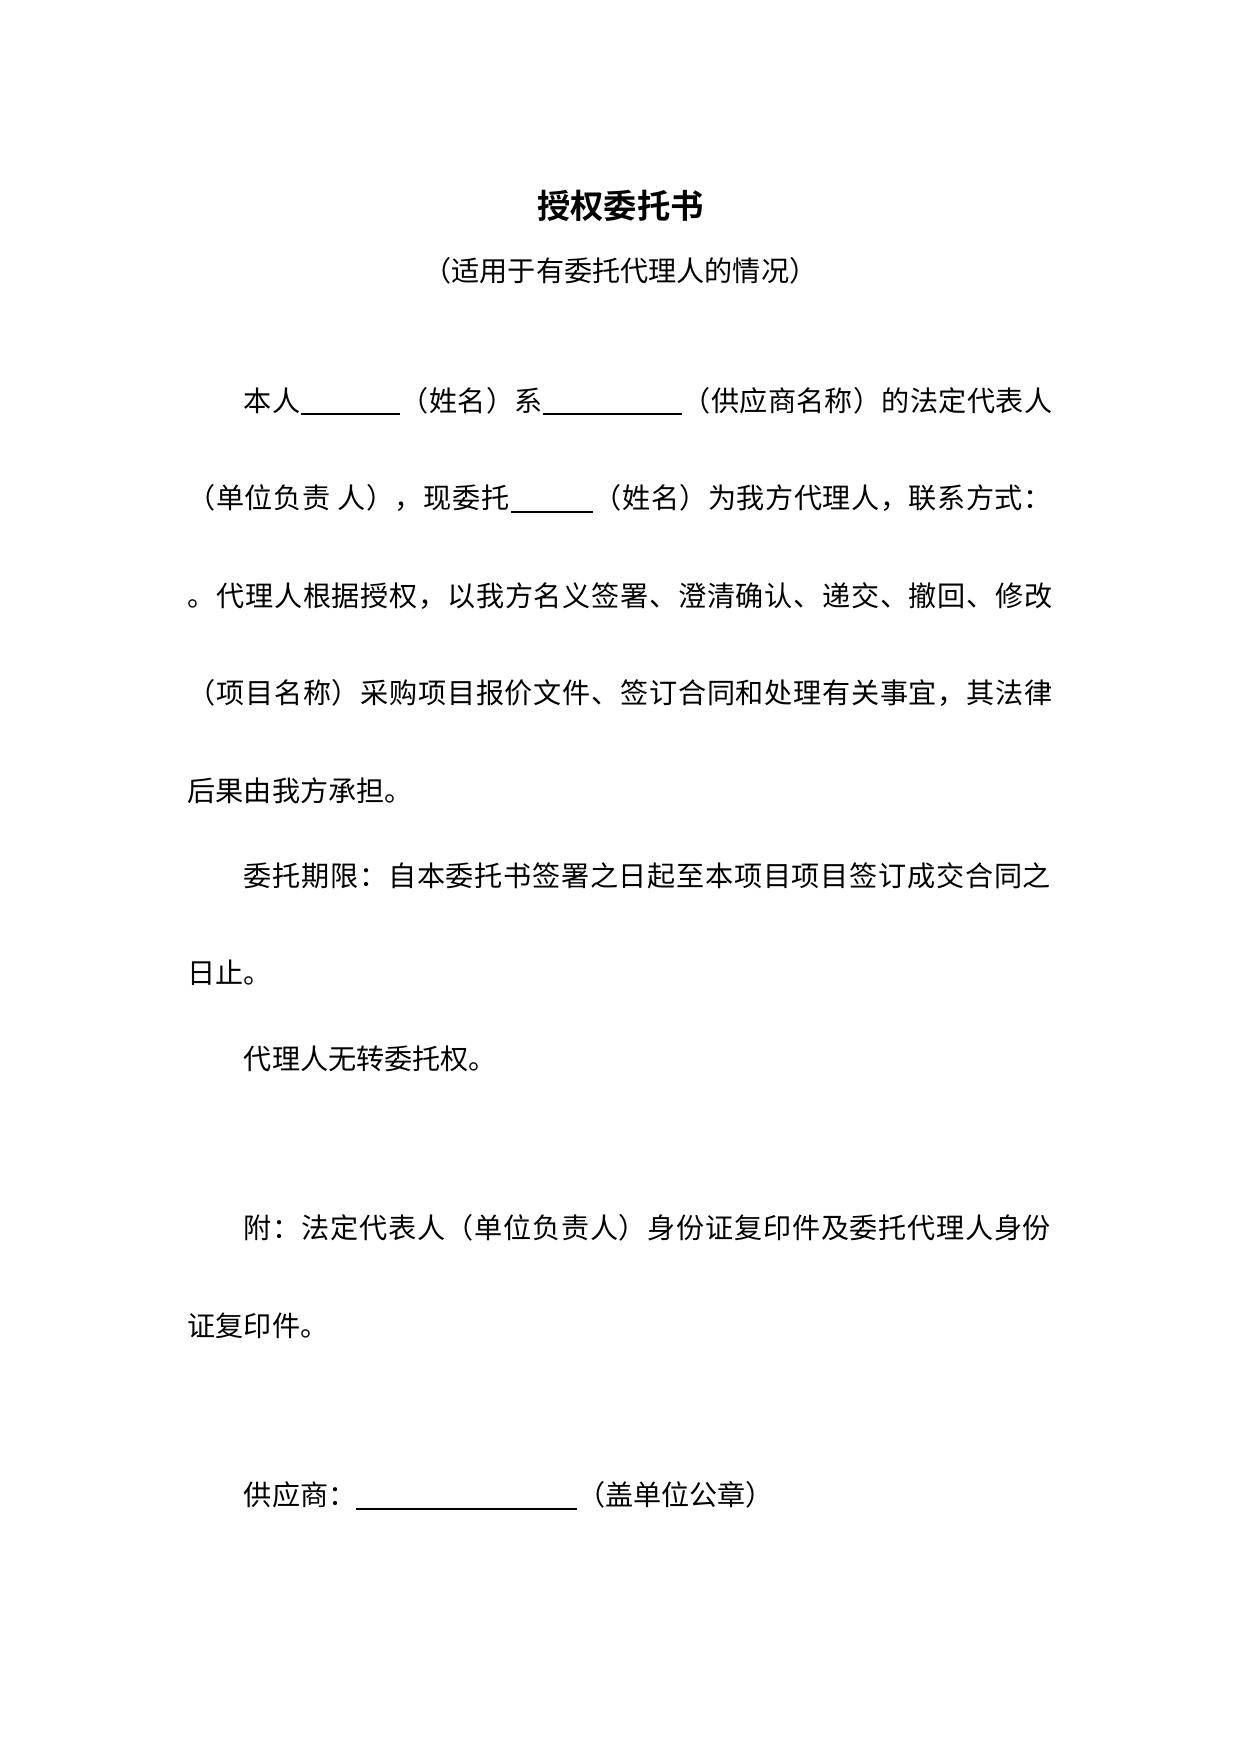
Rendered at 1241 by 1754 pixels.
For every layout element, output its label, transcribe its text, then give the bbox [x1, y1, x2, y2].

text 委托期限：自本委托书签署之日起至本项目项目签订成交合同之日止。 [187, 842, 1053, 1004]
text 代理人无转委托权。 [187, 1024, 1053, 1089]
text 附：法定代表人（单位负责人）身份证复印件及委托代理人身份证复印件。 [187, 1194, 1053, 1357]
text 供应商： （盖单位公章） [187, 1461, 1053, 1526]
text （适用于有委托代理人的情况） [187, 236, 1053, 301]
text 本人 （姓名）系 （供应商名称）的法定代表人（单位负责 人），现委托 （姓名）为我方代理人，联系方式： 。代理人根据授权，以我方名义签署、澄清确认、递交、撤回、修改 （项目名称）采购项目报价文件、签订合同和处理有关事宜，其法律后果由我方承担。 [187, 366, 1053, 821]
text 授权委托书 [187, 171, 1053, 236]
